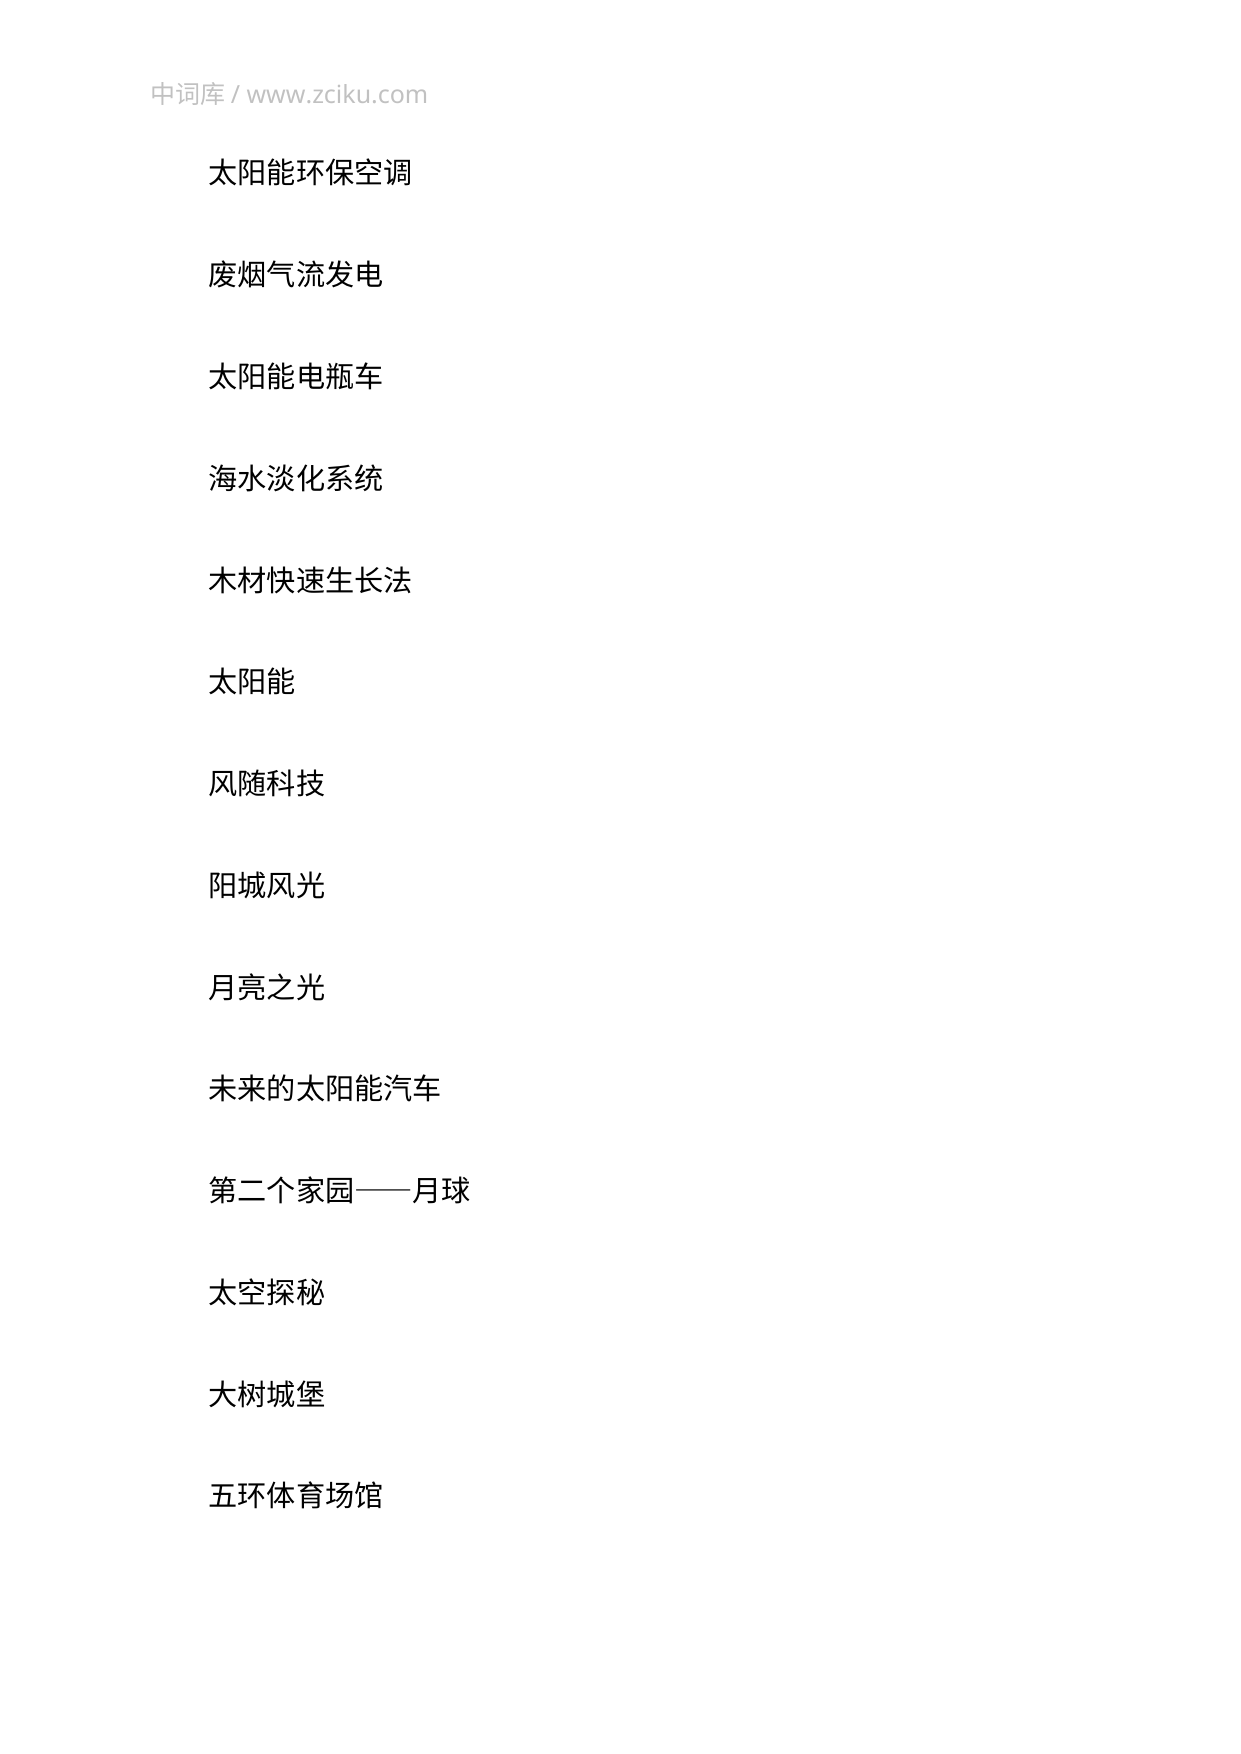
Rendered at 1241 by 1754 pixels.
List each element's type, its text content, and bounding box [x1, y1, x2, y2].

text 五环体育场馆 [150, 1473, 1090, 1515]
text 阳城风光 [150, 862, 1090, 905]
text 太空探秘 [150, 1269, 1090, 1312]
text 风随科技 [150, 761, 1090, 803]
text 木材快速生长法 [150, 557, 1090, 599]
text 大树城堡 [150, 1371, 1090, 1413]
text 未来的太阳能汽车 [150, 1066, 1090, 1108]
text 太阳能电瓶车 [150, 353, 1090, 396]
text 废烟气流发电 [150, 252, 1090, 294]
text 太阳能环保空调 [150, 150, 1090, 192]
text 月亮之光 [150, 964, 1090, 1006]
text 太阳能 [150, 659, 1090, 701]
text 第二个家园——月球 [150, 1168, 1090, 1210]
text 海水淡化系统 [150, 455, 1090, 498]
